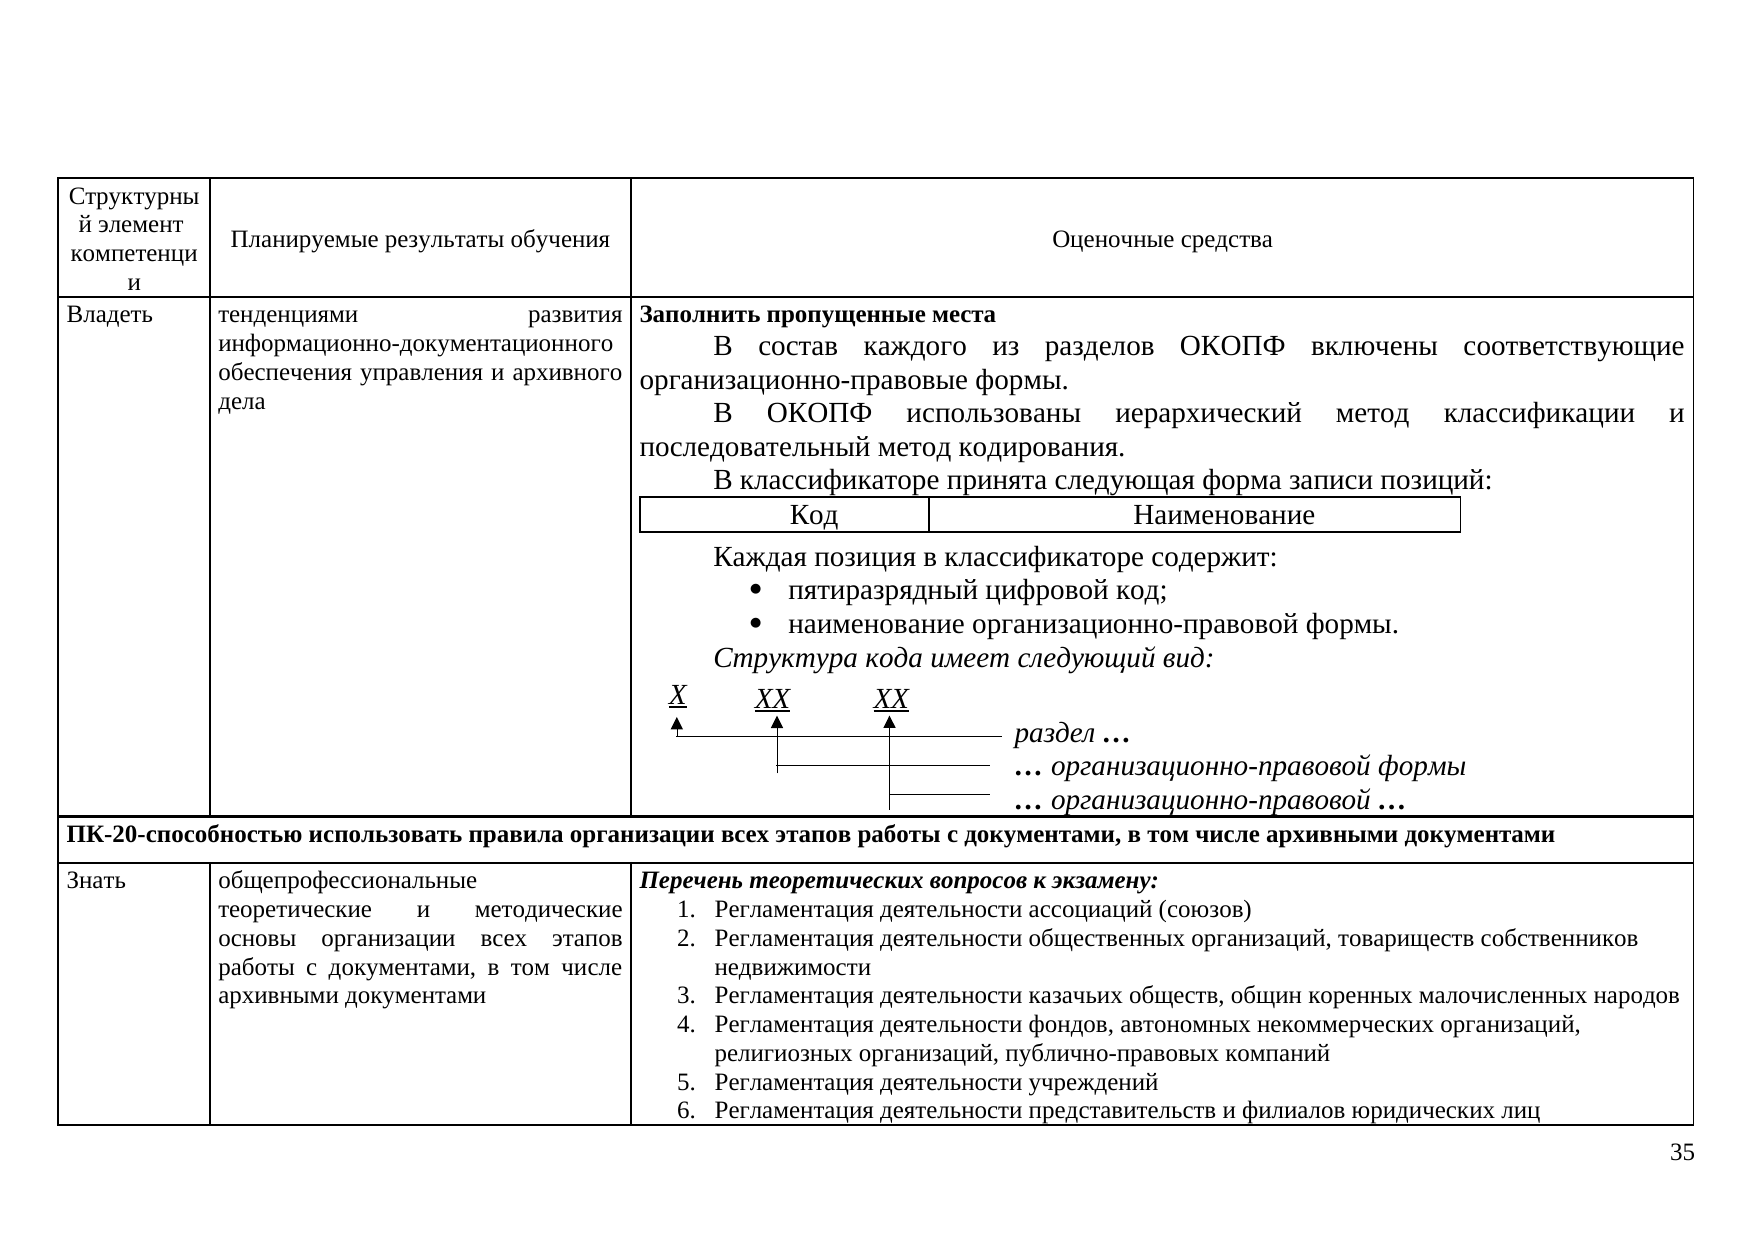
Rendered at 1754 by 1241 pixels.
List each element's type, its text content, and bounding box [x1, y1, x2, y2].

table_cell тенденциями развития информационно-документационного обеспечения управления и архивного дела [211, 298, 630, 815]
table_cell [632, 864, 1693, 1124]
table_cell Заполнить пропущенные места В состав каждого из разделов ОКОПФ включены соответствующие организационно-правовые формы. В ОКОПФ использованы иерархический метод классификации и последовательный метод кодирования. В классификаторе принята следующая форма записи позиций: Каждая позиция в классификаторе содержит: пятиразрядный цифровой код; наименование организационно-правовой формы. Структура кода имеет следующий вид: раздел … … организационно-правовой формы … организационно-правовой … [632, 298, 1693, 815]
table_header Оценочные средства [632, 179, 1693, 296]
table_cell Владеть [59, 298, 209, 815]
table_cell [211, 864, 630, 1124]
table_cell Знать [59, 864, 209, 1124]
table_cell ПК-20-способностью использовать правила организации всех этапов работы с документами, в том числе архивными документами [59, 818, 1693, 862]
table_header Планируемые результаты обучения [211, 179, 630, 296]
table_header Структурный элемент компетенции [59, 179, 209, 296]
